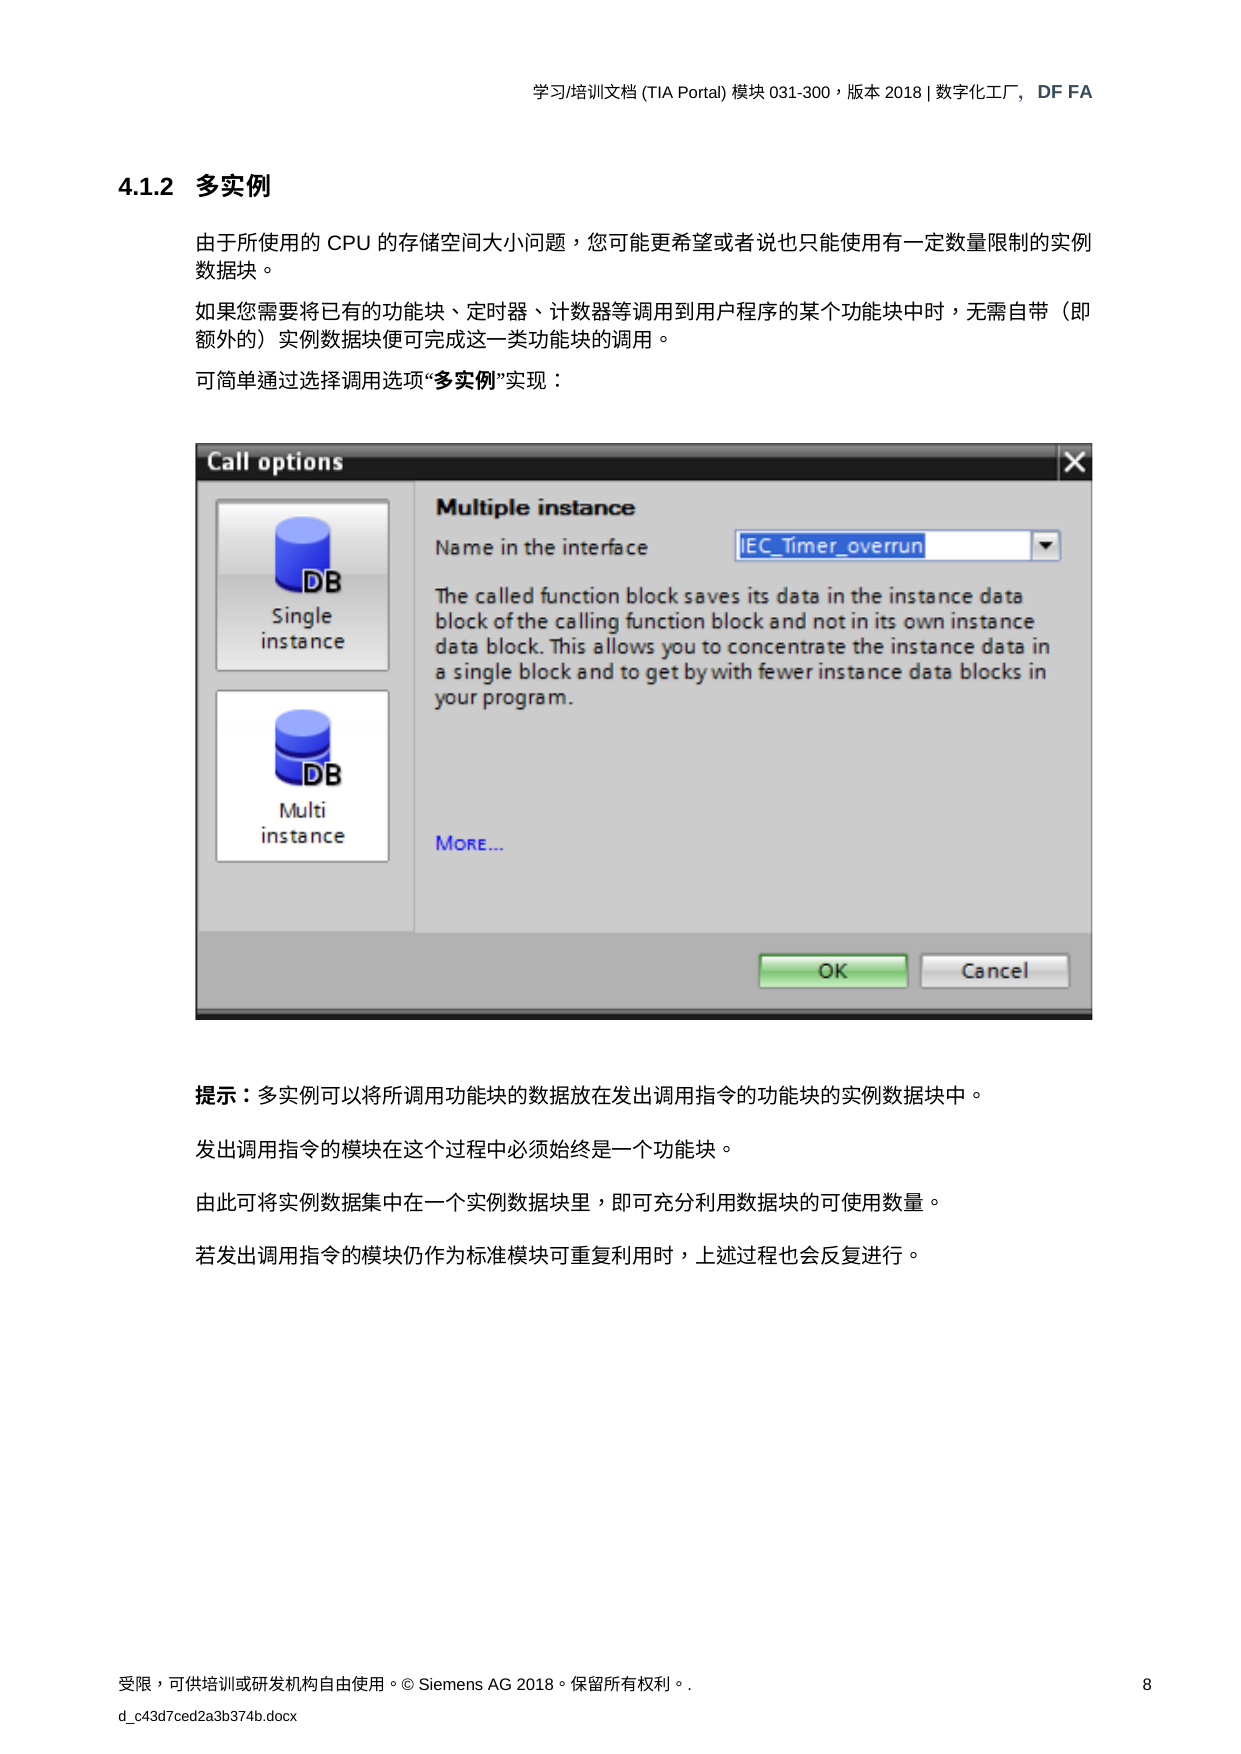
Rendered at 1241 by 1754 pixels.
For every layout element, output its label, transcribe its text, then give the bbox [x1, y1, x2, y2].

text 由此可将实例数据集中在一个实例数据块里，即可充分利用数据块的可使用数量。 [195, 1188, 1092, 1217]
text 如果您需要将已有的功能块、定时器、计数器等调用到用户程序的某个功能块中时，无需自带（即额外的）实例数据块便可完成这一类功能块的调用。 [195, 297, 1092, 354]
text 可简单通过选择调用选项“多实例”实现： [195, 367, 1092, 395]
text 由于所使用的 CPU 的存储空间大小问题，您可能更希望或者说也只能使用有一定数量限制的实例数据块。 [195, 228, 1092, 285]
picture [194, 443, 1093, 1020]
subtitle 多实例 [118, 168, 1092, 203]
text 提示：多实例可以将所调用功能块的数据放在发出调用指令的功能块的实例数据块中。 [195, 1081, 1092, 1110]
text 发出调用指令的模块在这个过程中必须始终是一个功能块。 [195, 1135, 1092, 1163]
text 若发出调用指令的模块仍作为标准模块可重复利用时，上述过程也会反复进行。 [195, 1242, 1092, 1270]
